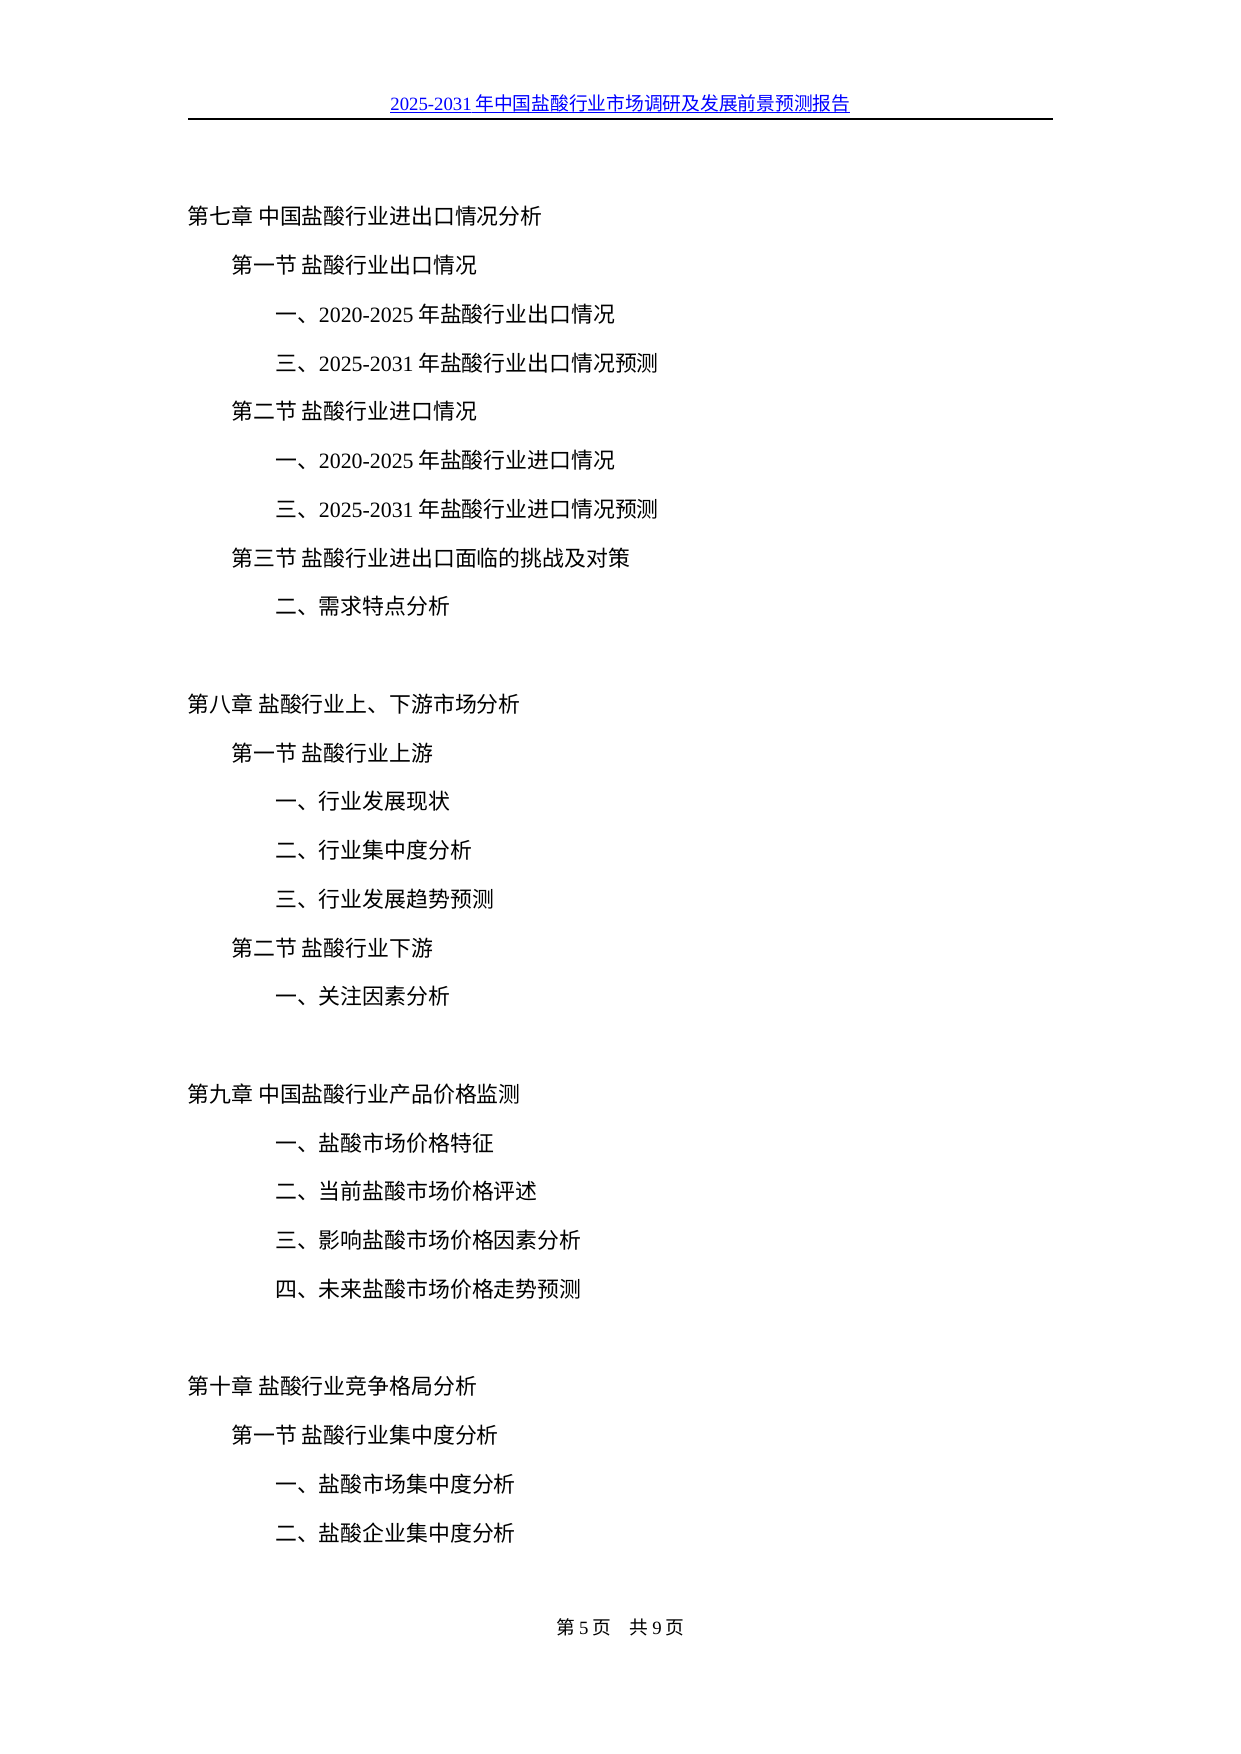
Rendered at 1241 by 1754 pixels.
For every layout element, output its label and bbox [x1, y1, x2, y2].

text [187, 150, 1053, 1548]
